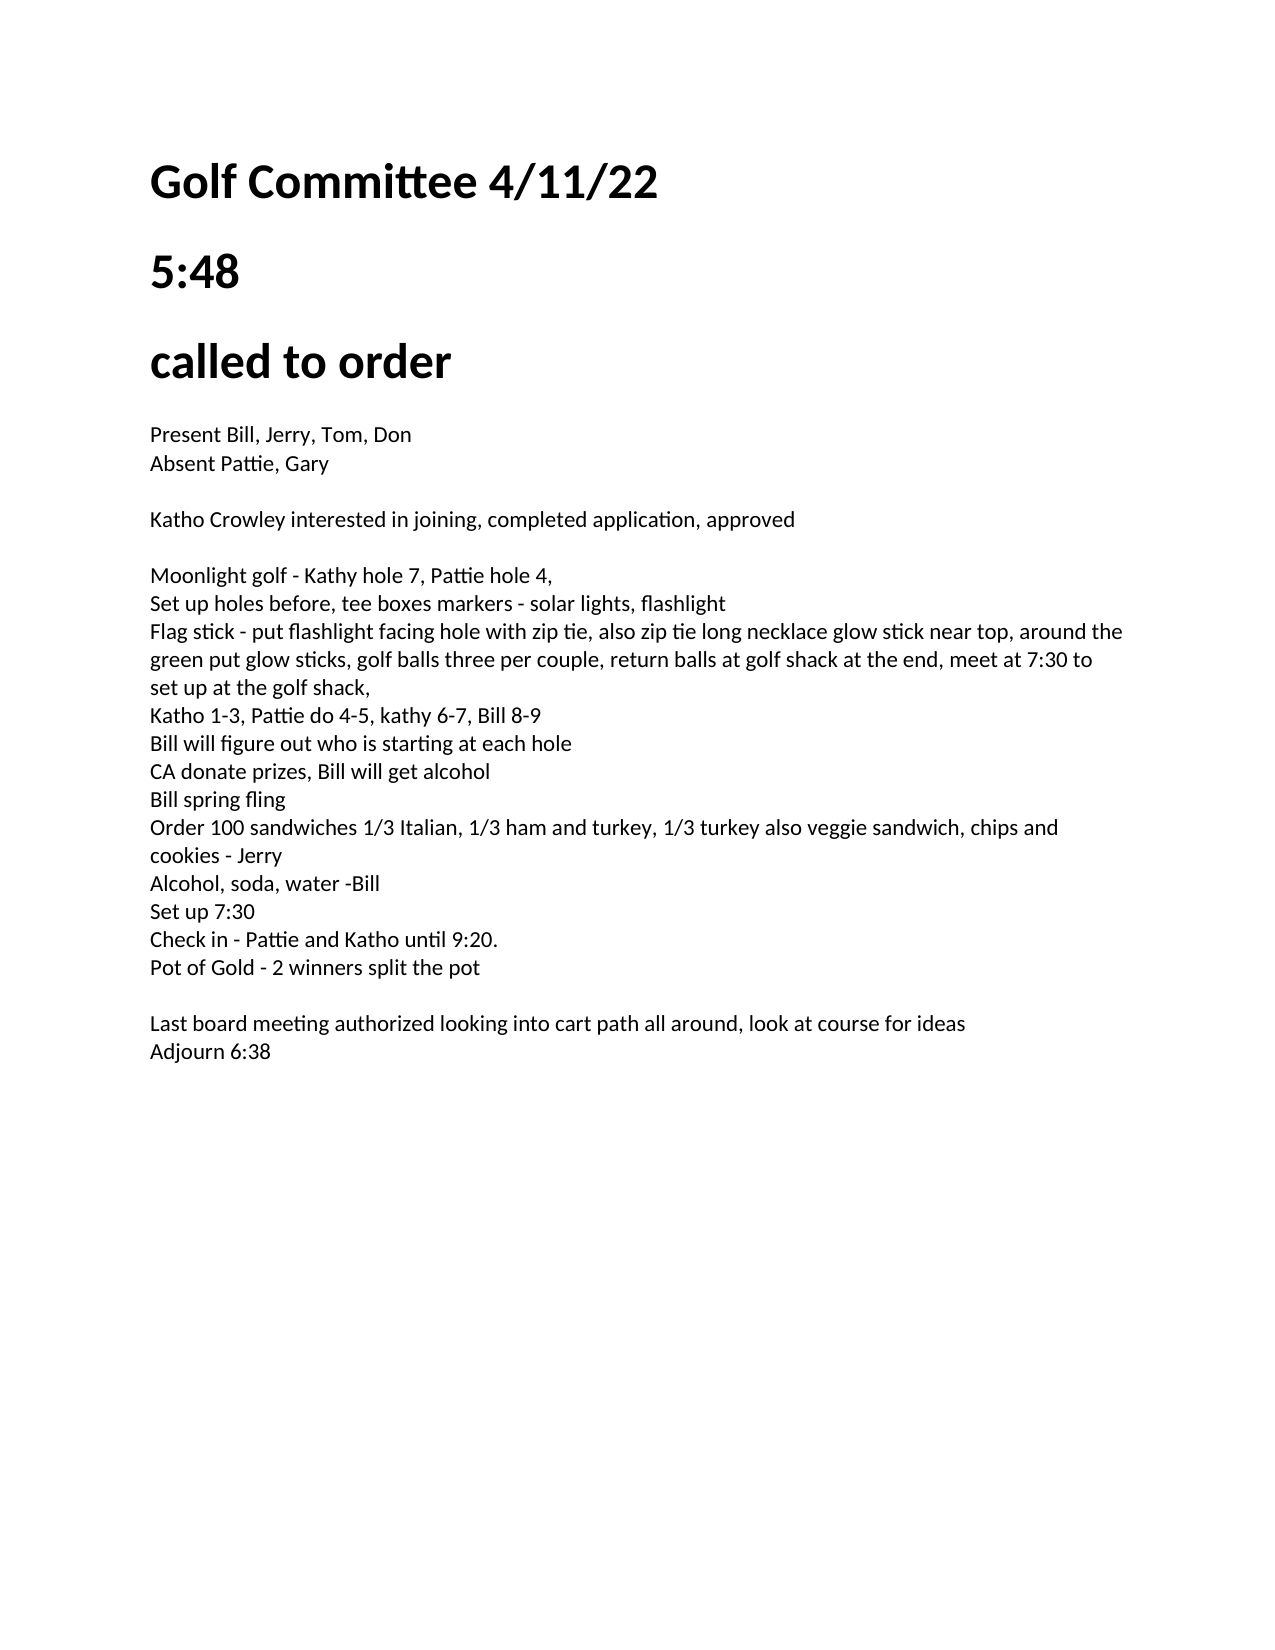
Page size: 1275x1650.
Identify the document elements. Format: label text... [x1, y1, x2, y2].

text Present Bill, Jerry, Tom, Don [150, 421, 1125, 449]
text Flag stick - put flashlight facing hole with zip tie, also zip tie long necklace glow stick near top, around the green put glow sticks, golf balls three per couple, return balls at golf shack at the end, meet at 7:30 to set up at the golf shack, [150, 617, 1125, 701]
text Bill will figure out who is starting at each hole [150, 729, 1125, 757]
text Katho Crowley interested in joining, completed application, approved [150, 505, 1125, 533]
subtitle 5:48 [150, 240, 1125, 301]
text Absent Pattie, Gary [150, 449, 1125, 477]
text Bill spring fling [150, 785, 1125, 813]
text CA donate prizes, Bill will get alcohol [150, 757, 1125, 785]
subtitle called to order [150, 330, 1125, 391]
text Pot of Gold - 2 winners split the pot [150, 953, 1125, 981]
subtitle Golf Committee 4/11/22 [150, 150, 1125, 211]
text Adjourn 6:38 [150, 1037, 1125, 1065]
text Set up 7:30 [150, 897, 1125, 925]
text Check in - Pattie and Katho until 9:20. [150, 925, 1125, 953]
text Katho 1-3, Pattie do 4-5, kathy 6-7, Bill 8-9 [150, 701, 1125, 729]
text Moonlight golf - Kathy hole 7, Pattie hole 4, [150, 561, 1125, 589]
text Last board meeting authorized looking into cart path all around, look at course for ideas [150, 1009, 1125, 1037]
text Order 100 sandwiches 1/3 Italian, 1/3 ham and turkey, 1/3 turkey also veggie sandwich, chips and cookies - Jerry [150, 813, 1125, 869]
text Set up holes before, tee boxes markers - solar lights, flashlight [150, 589, 1125, 617]
text Alcohol, soda, water -Bill [150, 869, 1125, 897]
